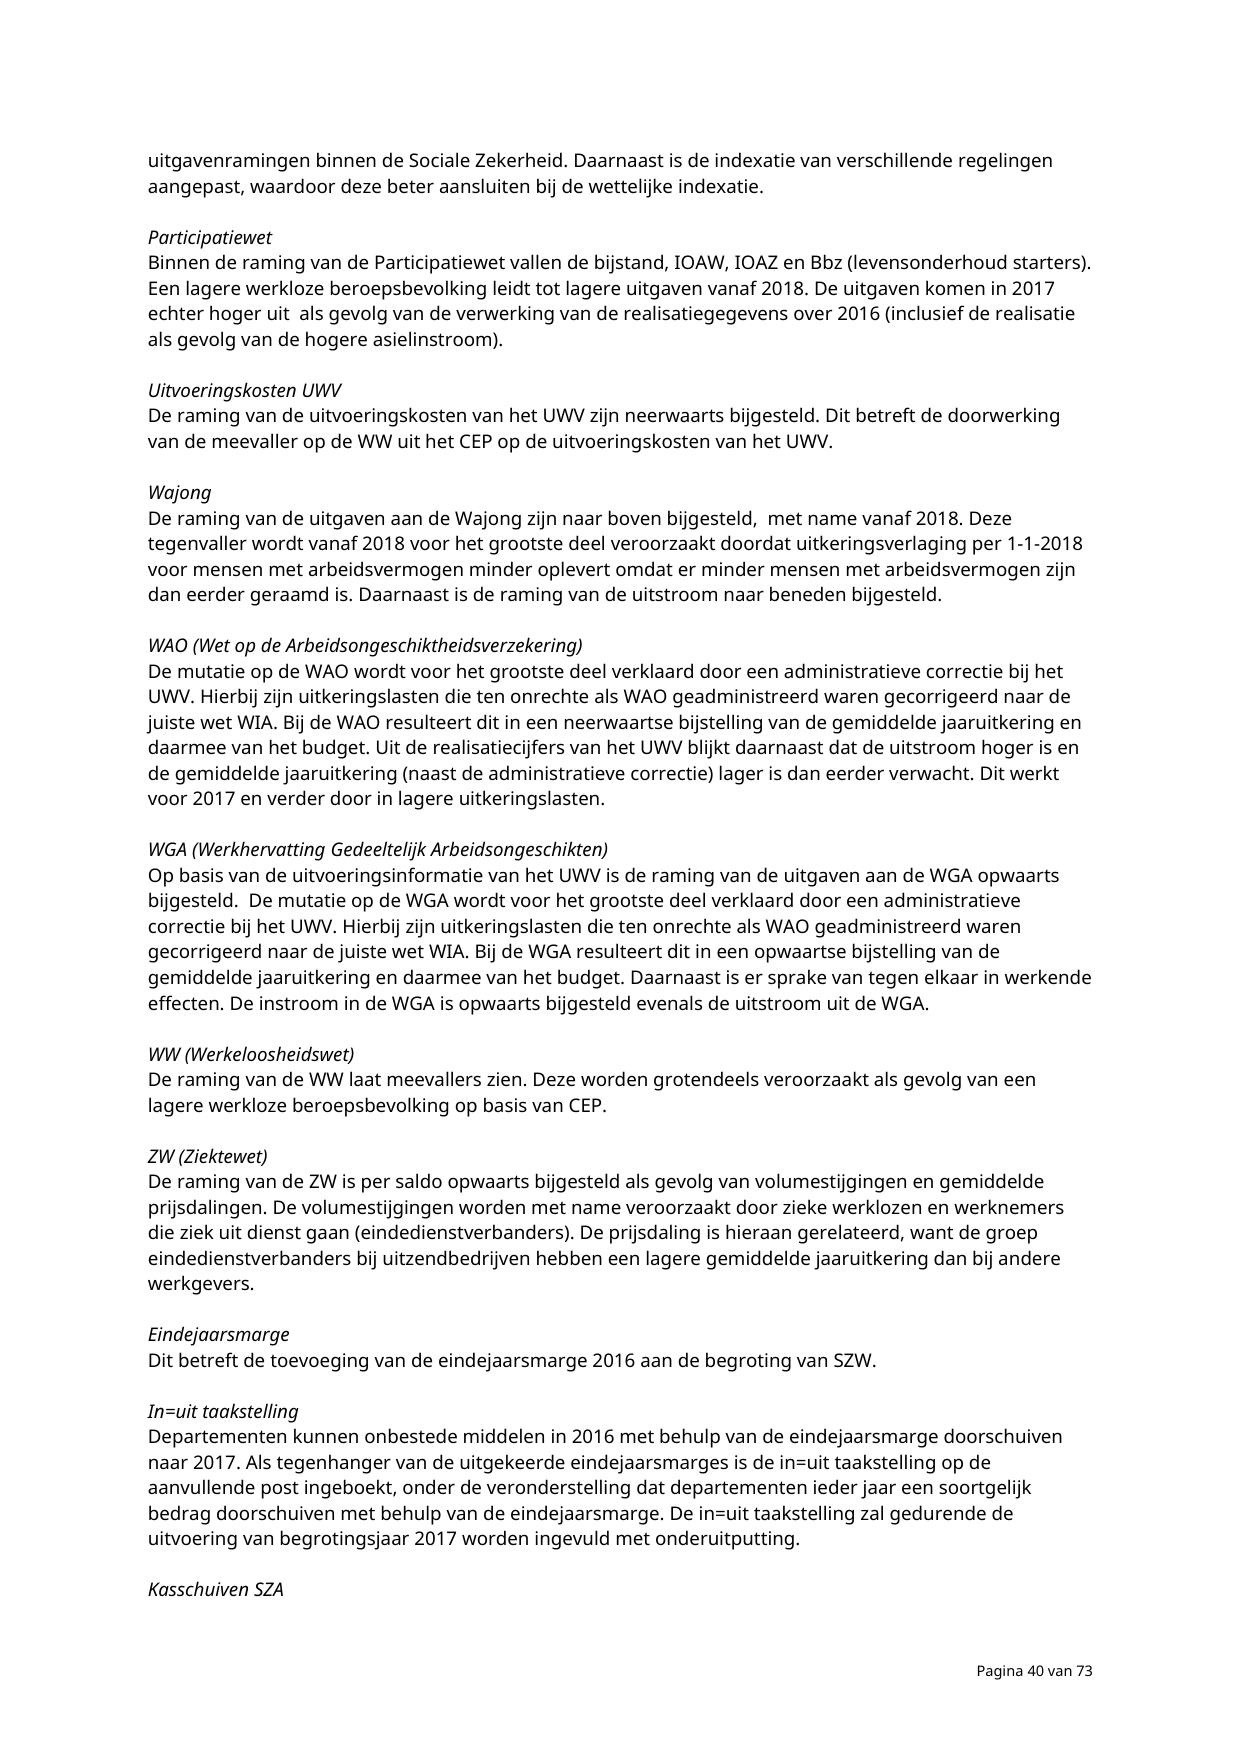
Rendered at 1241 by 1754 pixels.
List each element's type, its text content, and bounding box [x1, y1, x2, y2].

text Participatiewet [148, 224, 1093, 250]
text Dit betreft de toevoeging van de eindejaarsmarge 2016 aan de begroting van SZW. [148, 1347, 1093, 1373]
text De raming van de uitgaven aan de Wajong zijn naar boven bijgesteld, met name vanaf 2018. Deze tegenvaller wordt vanaf 2018 voor het grootste deel veroorzaakt doordat uitkeringsverlaging per 1-1-2018 voor mensen met arbeidsvermogen minder oplevert omdat er minder mensen met arbeidsvermogen zijn dan eerder geraamd is. Daarnaast is de raming van de uitstroom naar beneden bijgesteld. [148, 505, 1093, 607]
text Departementen kunnen onbestede middelen in 2016 met behulp van de eindejaarsmarge doorschuiven naar 2017. Als tegenhanger van de uitgekeerde eindejaarsmarges is de in=uit taakstelling op de aanvullende post ingeboekt, onder de veronderstelling dat departementen ieder jaar een soortgelijk bedrag doorschuiven met behulp van de eindejaarsmarge. De in=uit taakstelling zal gedurende de uitvoering van begrotingsjaar 2017 worden ingevuld met onderuitputting. [148, 1424, 1093, 1551]
text De raming van de WW laat meevallers zien. Deze worden grotendeels veroorzaakt als gevolg van een lagere werkloze beroepsbevolking op basis van CEP. [148, 1066, 1093, 1117]
text In=uit taakstelling [148, 1398, 1093, 1424]
text De raming van de uitvoeringskosten van het UWV zijn neerwaarts bijgesteld. Dit betreft de doorwerking van de meevaller op de WW uit het CEP op de uitvoeringskosten van het UWV. [148, 403, 1093, 454]
text Op basis van de uitvoeringsinformatie van het UWV is de raming van de uitgaven aan de WGA opwaarts bijgesteld. De mutatie op de WGA wordt voor het grootste deel verklaard door een administratieve correctie bij het UWV. Hierbij zijn uitkeringslasten die ten onrechte als WAO geadministreerd waren gecorrigeerd naar de juiste wet WIA. Bij de WGA resulteert dit in een opwaartse bijstelling van de gemiddelde jaaruitkering en daarmee van het budget. Daarnaast is er sprake van tegen elkaar in werkende effecten. De instroom in de WGA is opwaarts bijgesteld evenals de uitstroom uit de WGA. [148, 862, 1093, 1015]
text Eindejaarsmarge [148, 1322, 1093, 1347]
text Uitvoeringskosten UWV [148, 377, 1093, 403]
text ZW (Ziektewet) [148, 1143, 1093, 1168]
text WW (Werkeloosheidswet) [148, 1041, 1093, 1066]
text De raming van de ZW is per saldo opwaarts bijgesteld als gevolg van volumestijgingen en gemiddelde prijsdalingen. De volumestijgingen worden met name veroorzaakt door zieke werklozen en werknemers die ziek uit dienst gaan (eindedienstverbanders). De prijsdaling is hieraan gerelateerd, want de groep eindedienstverbanders bij uitzendbedrijven hebben een lagere gemiddelde jaaruitkering dan bij andere werkgevers. [148, 1168, 1093, 1296]
text Wajong [148, 479, 1093, 505]
text De mutatie op de WAO wordt voor het grootste deel verklaard door een administratieve correctie bij het UWV. Hierbij zijn uitkeringslasten die ten onrechte als WAO geadministreerd waren gecorrigeerd naar de juiste wet WIA. Bij de WAO resulteert dit in een neerwaartse bijstelling van de gemiddelde jaaruitkering en daarmee van het budget. Uit de realisatiecijfers van het UWV blijkt daarnaast dat de uitstroom hoger is en de gemiddelde jaaruitkering (naast de administratieve correctie) lager is dan eerder verwacht. Dit werkt voor 2017 en verder door in lagere uitkeringslasten. [148, 658, 1093, 811]
text WGA (Werkhervatting Gedeeltelijk Arbeidsongeschikten) [148, 837, 1093, 862]
text Kasschuiven SZA [148, 1577, 1093, 1602]
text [148, 148, 1093, 199]
text WAO (Wet op de Arbeidsongeschiktheidsverzekering) [148, 632, 1093, 658]
text Binnen de raming van de Participatiewet vallen de bijstand, IOAW, IOAZ en Bbz (levensonderhoud starters). Een lagere werkloze beroepsbevolking leidt tot lagere uitgaven vanaf 2018. De uitgaven komen in 2017 echter hoger uit als gevolg van de verwerking van de realisatiegegevens over 2016 (inclusief de realisatie als gevolg van de hogere asielinstroom). [148, 250, 1093, 352]
